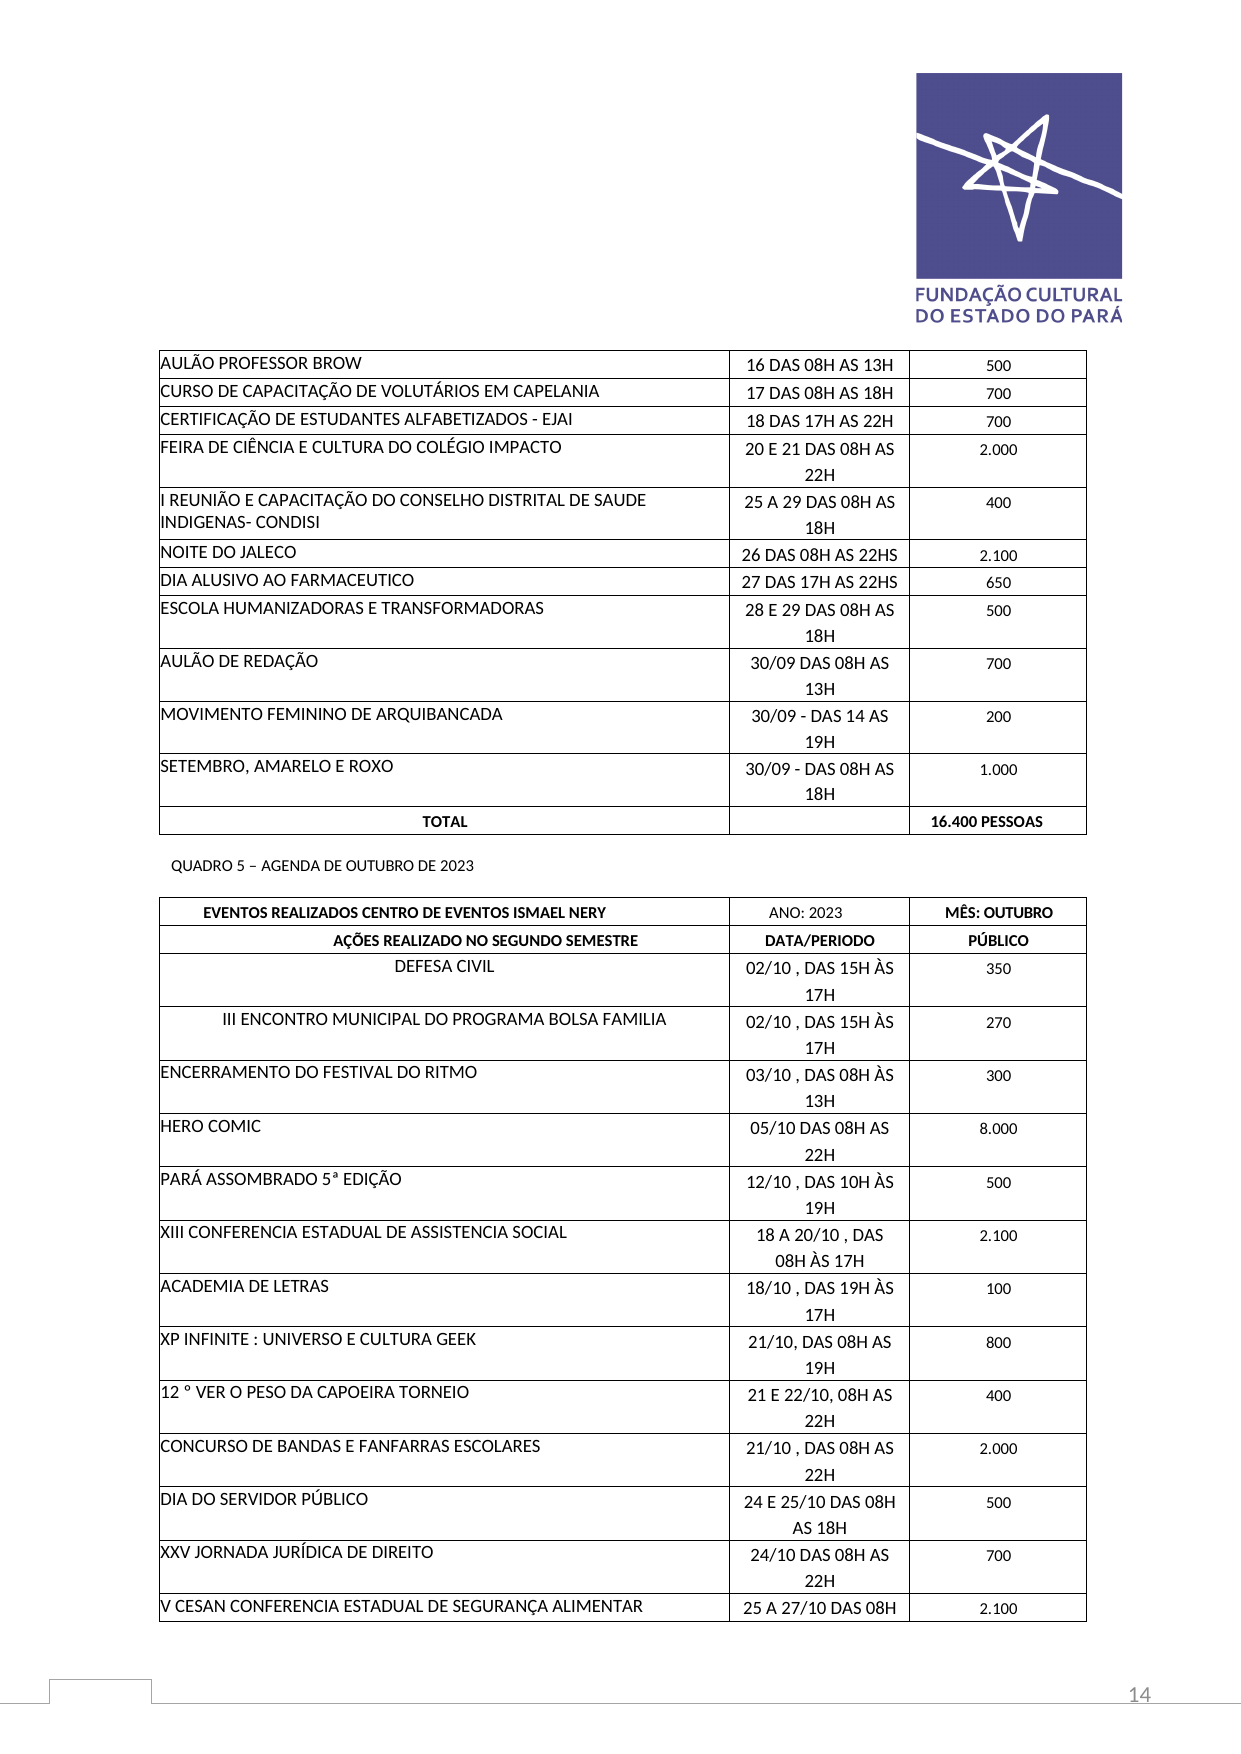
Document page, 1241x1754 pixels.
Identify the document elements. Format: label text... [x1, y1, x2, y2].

table_cell 270 [910, 1007, 1086, 1059]
table_cell NOITE DO JALECO [160, 540, 729, 567]
table_cell 16.400 PESSOAS [910, 807, 1086, 834]
table_cell 800 [910, 1327, 1086, 1379]
table_cell 03/10 , DAS 08H ÀS 13H [730, 1061, 909, 1113]
table_cell TOTAL [160, 807, 729, 834]
table_cell DEFESA CIVIL [160, 954, 729, 1006]
table_cell 500 [910, 1487, 1086, 1539]
table_header EVENTOS REALIZADOS CENTRO DE EVENTOS ISMAEL NERY [160, 898, 729, 925]
table_cell I REUNIÃO E CAPACITAÇÃO DO CONSELHO DISTRITAL DE SAUDE INDIGENAS- CONDISI [160, 488, 729, 539]
table_cell 2.000 [910, 1434, 1086, 1486]
table_cell 500 [910, 1167, 1086, 1219]
table_cell 26 DAS 08H AS 22HS [730, 540, 909, 567]
table_cell ENCERRAMENTO DO FESTIVAL DO RITMO [160, 1061, 729, 1113]
table_cell 30/09 - DAS 08H AS 18H [730, 754, 909, 806]
table_cell PARÁ ASSOMBRADO 5ª EDIÇÃO [160, 1167, 729, 1219]
table_cell 17 DAS 08H AS 18H [730, 379, 909, 406]
table_cell 350 [910, 954, 1086, 1006]
table_cell 27 DAS 17H AS 22HS [730, 568, 909, 595]
table_cell 500 [910, 596, 1086, 648]
table_cell 400 [910, 1381, 1086, 1433]
table_cell AULÃO DE REDAÇÃO [160, 649, 729, 701]
table_cell 300 [910, 1061, 1086, 1113]
table_cell 18 A 20/10 , DAS 08H ÀS 17H [730, 1221, 909, 1273]
table_cell 8.000 [910, 1114, 1086, 1166]
table_cell 30/09 - DAS 14 AS 19H [730, 702, 909, 753]
table_cell 25 A 29 DAS 08H AS 18H [730, 488, 909, 539]
table_cell 02/10 , DAS 15H ÀS 17H [730, 1007, 909, 1059]
table_cell 700 [910, 649, 1086, 701]
table_cell 12/10 , DAS 10H ÀS 19H [730, 1167, 909, 1219]
table_cell 02/10 , DAS 15H ÀS 17H [730, 954, 909, 1006]
table_cell CURSO DE CAPACITAÇÃO DE VOLUTÁRIOS EM CAPELANIA [160, 379, 729, 406]
table_cell 21/10, DAS 08H AS 19H [730, 1327, 909, 1379]
table_cell DATA/PERIODO [730, 926, 909, 953]
table_cell [730, 807, 909, 834]
table_cell 2.100 [910, 1221, 1086, 1273]
table_cell 28 E 29 DAS 08H AS 18H [730, 596, 909, 648]
table_header ANO: 2023 [730, 898, 909, 925]
table_cell 400 [910, 488, 1086, 539]
table_cell AÇÕES REALIZADO NO SEGUNDO SEMESTRE [160, 926, 729, 953]
table_cell 500 [910, 351, 1086, 378]
table_cell ACADEMIA DE LETRAS [160, 1274, 729, 1326]
table_cell PÚBLICO [910, 926, 1086, 953]
table_cell V CESAN CONFERENCIA ESTADUAL DE SEGURANÇA ALIMENTAR NUTRICIONAL [160, 1594, 729, 1621]
table_cell 20 E 21 DAS 08H AS 22H [730, 435, 909, 487]
table_cell CONCURSO DE BANDAS E FANFARRAS ESCOLARES [160, 1434, 729, 1486]
table_cell XXV JORNADA JURÍDICA DE DIREITO [160, 1541, 729, 1593]
table_cell 05/10 DAS 08H AS 22H [730, 1114, 909, 1166]
table_cell FEIRA DE CIÊNCIA E CULTURA DO COLÉGIO IMPACTO [160, 435, 729, 487]
table_cell HERO COMIC [160, 1114, 729, 1166]
text QUADRO 5 – AGENDA DE OUTUBRO DE 2023 [171, 855, 1122, 876]
table_cell 650 [910, 568, 1086, 595]
table_header MÊS: OUTUBRO [910, 898, 1086, 925]
table_cell 16 DAS 08H AS 13H [730, 351, 909, 378]
table_cell 700 [910, 379, 1086, 406]
table_cell 24/10 DAS 08H AS 22H [730, 1541, 909, 1593]
table_cell 100 [910, 1274, 1086, 1326]
table_cell 12 º VER O PESO DA CAPOEIRA TORNEIO [160, 1381, 729, 1433]
table_cell ESCOLA HUMANIZADORAS E TRANSFORMADORAS [160, 596, 729, 648]
table_cell 25 A 27/10 DAS 08H AS 18H [730, 1594, 909, 1621]
table_cell 1.000 [910, 754, 1086, 806]
picture [916, 73, 1123, 323]
table_cell MOVIMENTO FEMININO DE ARQUIBANCADA [160, 702, 729, 753]
table_cell 700 [910, 1541, 1086, 1593]
table_cell 2.100 [910, 540, 1086, 567]
table_cell XP INFINITE : UNIVERSO E CULTURA GEEK [160, 1327, 729, 1379]
table_cell SETEMBRO, AMARELO E ROXO [160, 754, 729, 806]
table_cell DIA DO SERVIDOR PÚBLICO [160, 1487, 729, 1539]
table_cell 24 E 25/10 DAS 08H AS 18H [730, 1487, 909, 1539]
table_cell 18 DAS 17H AS 22H [730, 407, 909, 434]
table_cell 21 E 22/10, 08H AS 22H [730, 1381, 909, 1433]
table_cell 21/10 , DAS 08H AS 22H [730, 1434, 909, 1486]
table_cell 30/09 DAS 08H AS 13H [730, 649, 909, 701]
table_cell 700 [910, 407, 1086, 434]
table_cell 200 [910, 702, 1086, 753]
table_cell III ENCONTRO MUNICIPAL DO PROGRAMA BOLSA FAMILIA [160, 1007, 729, 1059]
table_cell 18/10 , DAS 19H ÀS 17H [730, 1274, 909, 1326]
table_cell 2.000 [910, 435, 1086, 487]
table_cell CERTIFICAÇÃO DE ESTUDANTES ALFABETIZADOS - EJAI [160, 407, 729, 434]
table_cell AULÃO PROFESSOR BROW [160, 351, 729, 378]
table_cell 2.100 [910, 1594, 1086, 1621]
table_cell DIA ALUSIVO AO FARMACEUTICO [160, 568, 729, 595]
table_cell XIII CONFERENCIA ESTADUAL DE ASSISTENCIA SOCIAL [160, 1221, 729, 1273]
